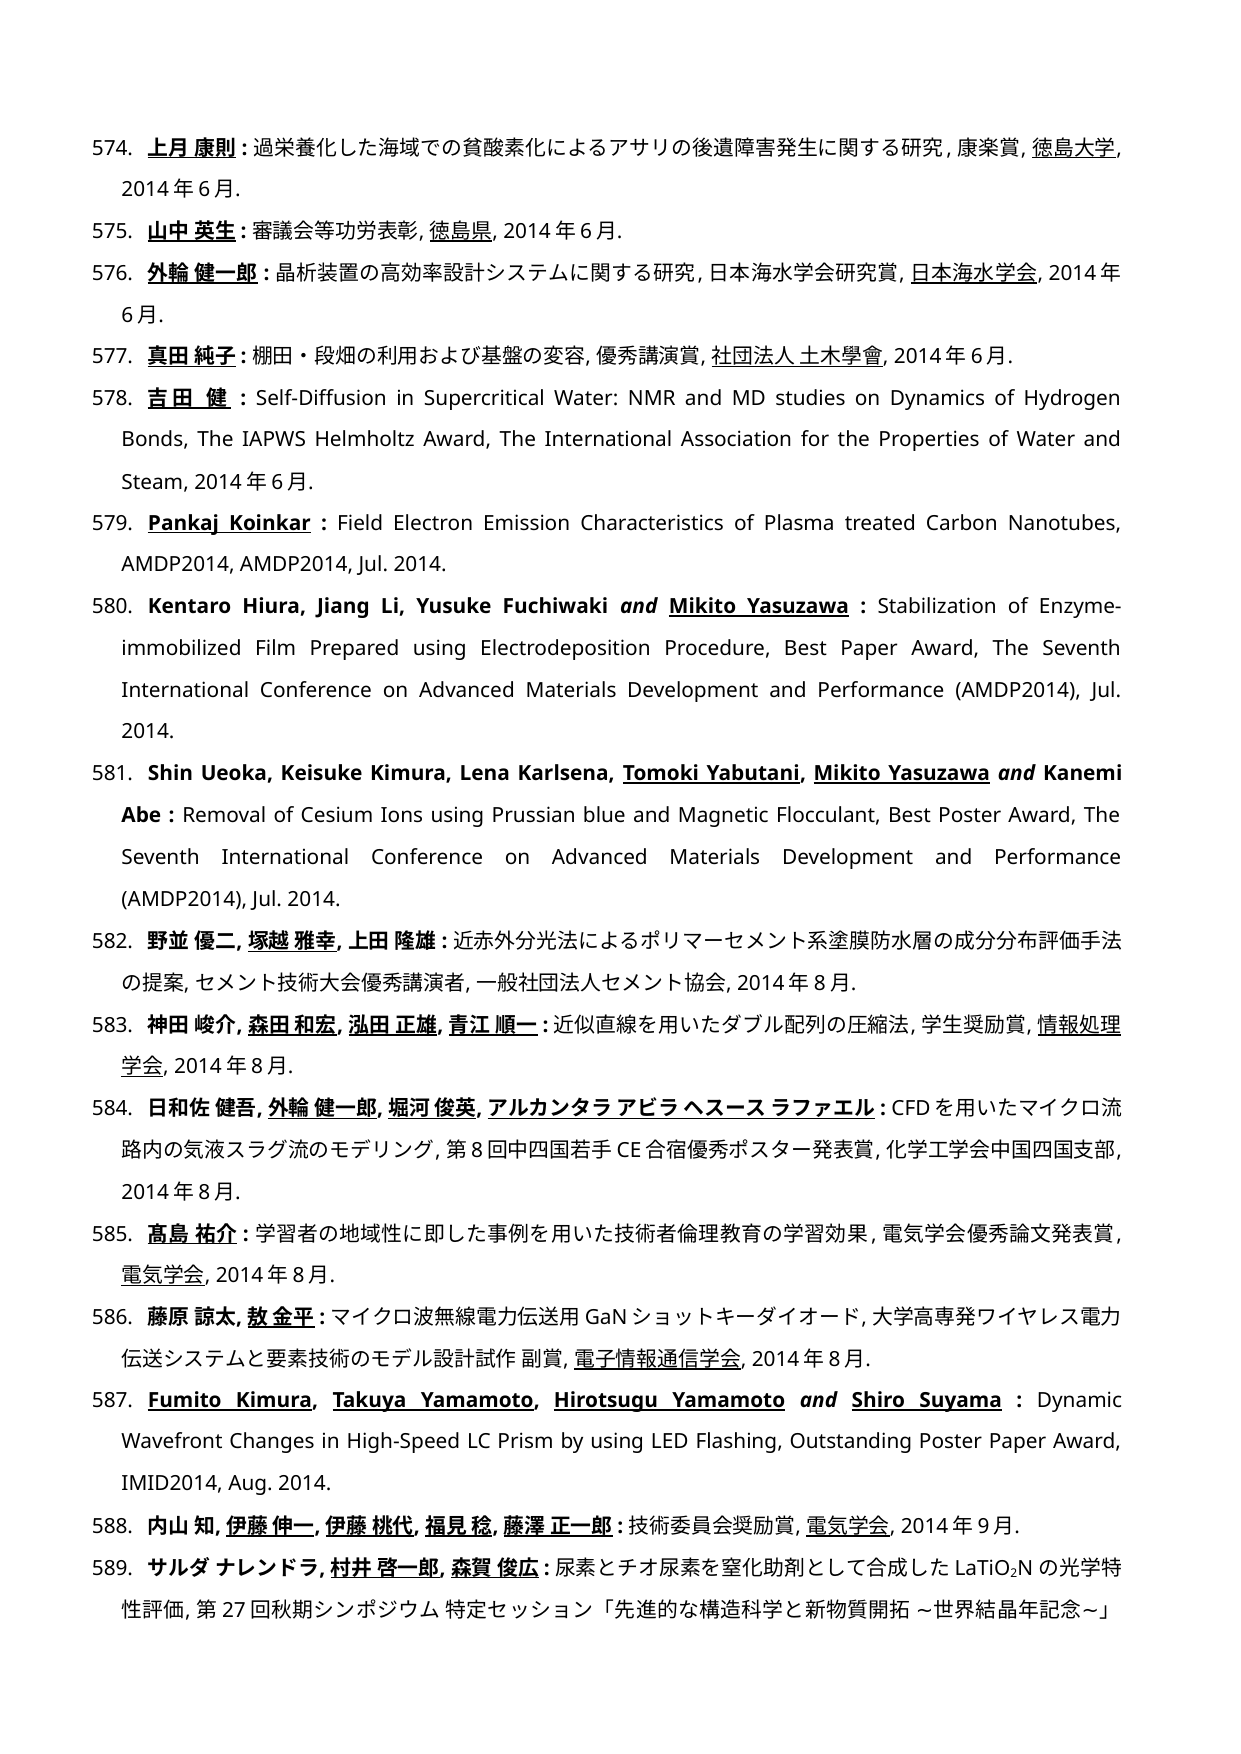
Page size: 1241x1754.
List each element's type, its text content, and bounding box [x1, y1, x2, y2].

list 上月 康則 : 過栄養化した海域での貧酸素化によるアサリの後遺障害発生に関する研究, 康楽賞, 徳島大学, 2014年6月. [92, 125, 1122, 209]
list 髙島 祐介 : 学習者の地域性に即した事例を用いた技術者倫理教育の学習効果, 電気学会優秀論文発表賞, 電気学会, 2014年8月. [92, 1211, 1122, 1295]
list 日和佐 健吾, 外輪 健一郎, 堀河 俊英, アルカンタラ アビラ ヘスース ラファエル : CFDを用いたマイクロ流路内の気液スラグ流のモデリング, 第8回中四国若手CE合宿優秀ポスター発表賞, 化学工学会中国四国支部, 2014年8月. [92, 1086, 1122, 1211]
list 吉田 健 : Self-Diffusion in Supercritical Water: NMR and MD studies on Dynamics of Hydrogen Bonds, The IAPWS Helmholtz Award, The International Association for the Properties of Water and Steam, 2014年6月. [92, 376, 1122, 501]
list 神田 峻介, 森田 和宏, 泓田 正雄, 青江 順一 : 近似直線を用いたダブル配列の圧縮法, 学生奨励賞, 情報処理学会, 2014年8月. [92, 1002, 1122, 1086]
list Shin Ueoka, Keisuke Kimura, Lena Karlsena, Tomoki Yabutani, Mikito Yasuzawa and Kanemi Abe : Removal of Cesium Ions using Prussian blue and Magnetic Flocculant, Best Poster Award, The Seventh International Conference on Advanced Materials Development and Performance (AMDP2014), Jul. 2014. [92, 752, 1122, 919]
list 外輪 健一郎 : 晶析装置の高効率設計システムに関する研究, 日本海水学会研究賞, 日本海水学会, 2014年6月. [92, 250, 1122, 334]
list Kentaro Hiura, Jiang Li, Yusuke Fuchiwaki and Mikito Yasuzawa : Stabilization of Enzyme-immobilized Film Prepared using Electrodeposition Procedure, Best Paper Award, The Seventh International Conference on Advanced Materials Development and Performance (AMDP2014), Jul. 2014. [92, 584, 1122, 752]
list Fumito Kimura, Takuya Yamamoto, Hirotsugu Yamamoto and Shiro Suyama : Dynamic Wavefront Changes in High-Speed LC Prism by using LED Flashing, Outstanding Poster Paper Award, IMID2014, Aug. 2014. [92, 1378, 1122, 1503]
list 内山 知, 伊藤 伸一, 伊藤 桃代, 福見 稔, 藤澤 正一郎 : 技術委員会奨励賞, 電気学会, 2014年9月. [92, 1503, 1122, 1545]
list Pankaj Koinkar : Field Electron Emission Characteristics of Plasma treated Carbon Nanotubes, AMDP2014, AMDP2014, Jul. 2014. [92, 501, 1122, 584]
list 真田 純子 : 棚田・段畑の利用および基盤の変容, 優秀講演賞, 社団法人 土木學會, 2014年6月. [92, 334, 1122, 376]
list 野並 優二, 塚越 雅幸, 上田 隆雄 : 近赤外分光法によるポリマーセメント系塗膜防水層の成分分布評価手法の提案, セメント技術大会優秀講演者, 一般社団法人セメント協会, 2014年8月. [92, 919, 1122, 1002]
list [92, 1545, 1122, 1629]
list 山中 英生 : 審議会等功労表彰, 徳島県, 2014年6月. [92, 209, 1122, 250]
list 藤原 諒太, 敖 金平 : マイクロ波無線電力伝送用GaNショットキーダイオード, 大学高専発ワイヤレス電力伝送システムと要素技術のモデル設計試作 副賞, 電子情報通信学会, 2014年8月. [92, 1295, 1122, 1378]
